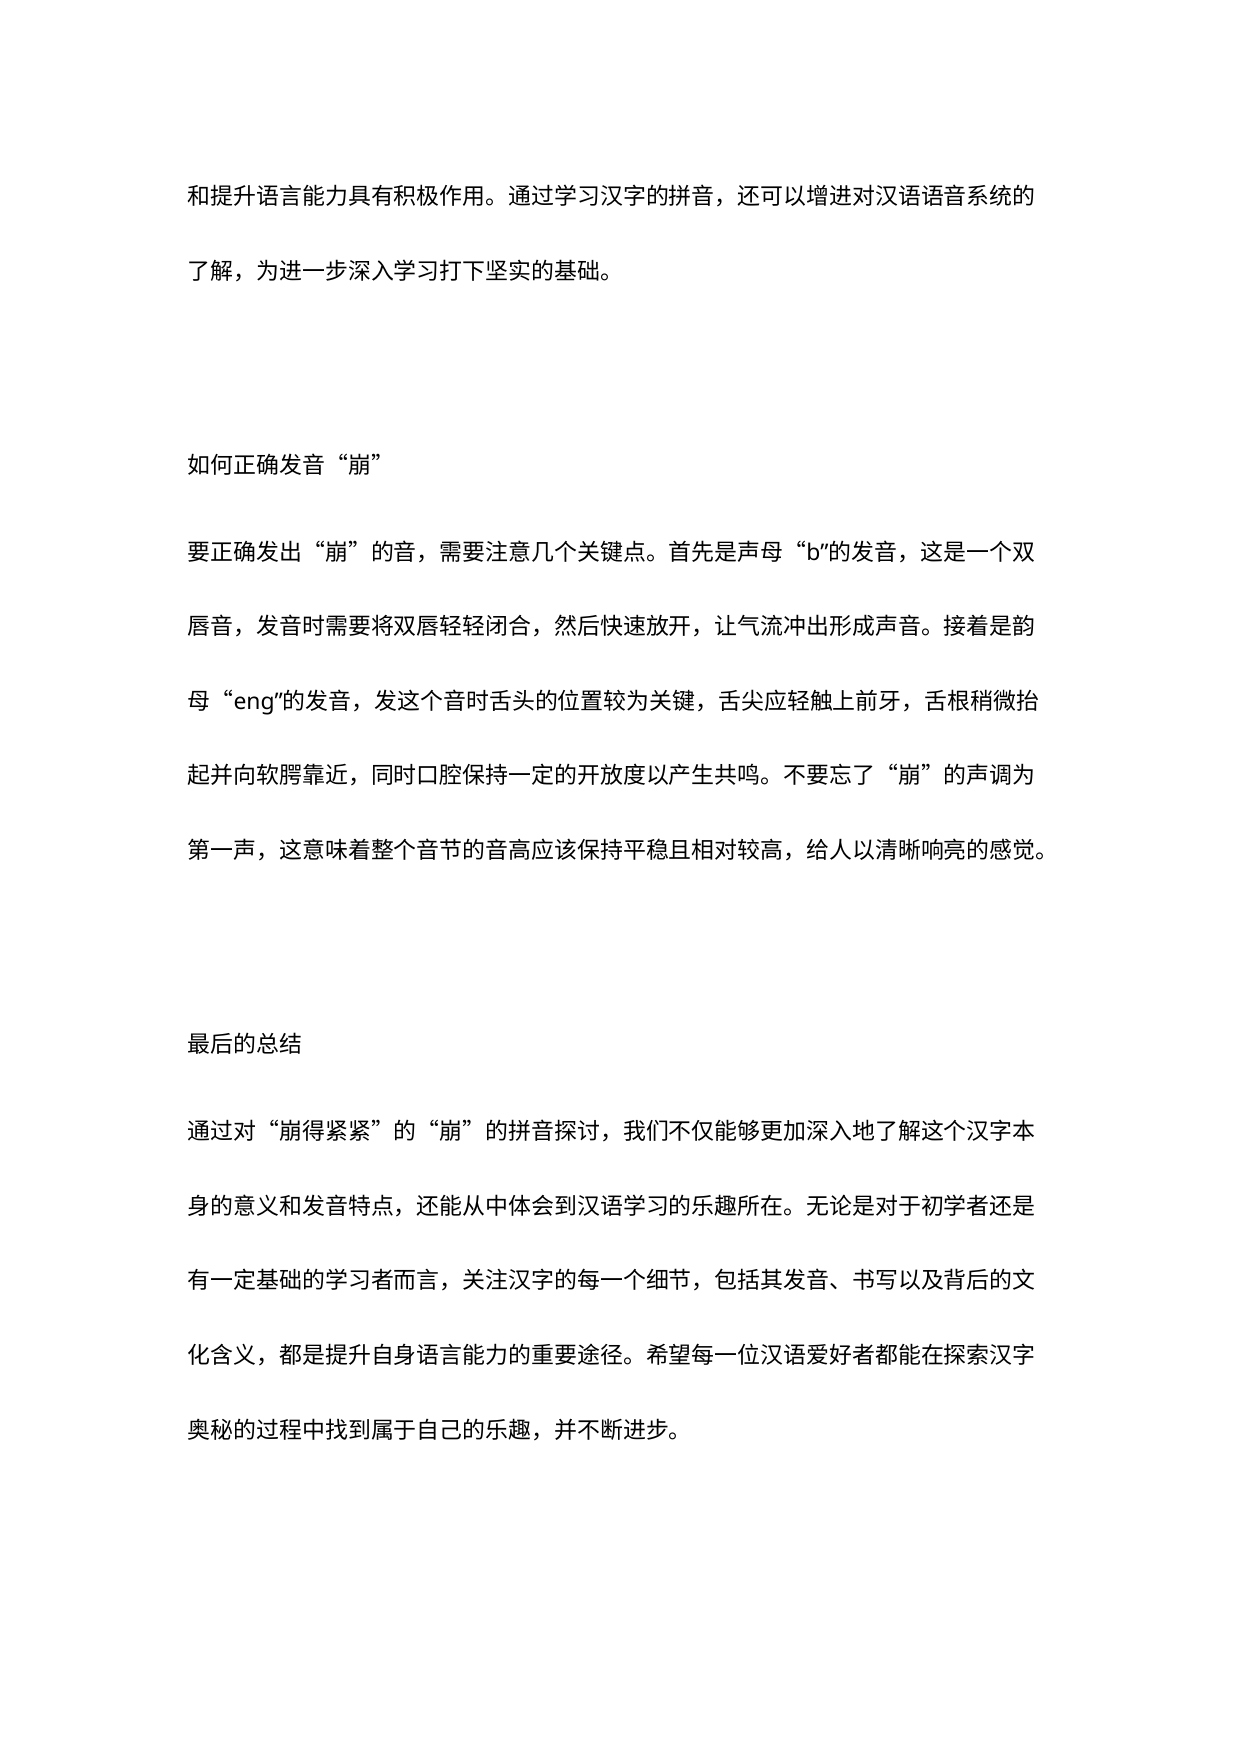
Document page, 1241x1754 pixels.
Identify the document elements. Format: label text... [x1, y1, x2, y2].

text 如何正确发音“崩” [187, 431, 1053, 496]
text 最后的总结 [187, 1011, 1053, 1076]
text 要正确发出“崩”的音，需要注意几个关键点。首先是声母“b”的发音，这是一个双唇音，发音时需要将双唇轻轻闭合，然后快速放开，让气流冲出形成声音。接着是韵母“eng”的发音，发这个音时舌头的位置较为关键，舌尖应轻触上前牙，舌根稍微抬起并向软腭靠近，同时口腔保持一定的开放度以产生共鸣。不要忘了“崩”的声调为第一声，这意味着整个音节的音高应该保持平稳且相对较高，给人以清晰响亮的感觉。 [187, 517, 1053, 881]
text 通过对“崩得紧紧”的“崩”的拼音探讨，我们不仅能够更加深入地了解这个汉字本身的意义和发音特点，还能从中体会到汉语学习的乐趣所在。无论是对于初学者还是有一定基础的学习者而言，关注汉字的每一个细节，包括其发音、书写以及背后的文化含义，都是提升自身语言能力的重要途径。希望每一位汉语爱好者都能在探索汉字奥秘的过程中找到属于自己的乐趣，并不断进步。 [187, 1097, 1053, 1461]
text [187, 162, 1053, 302]
